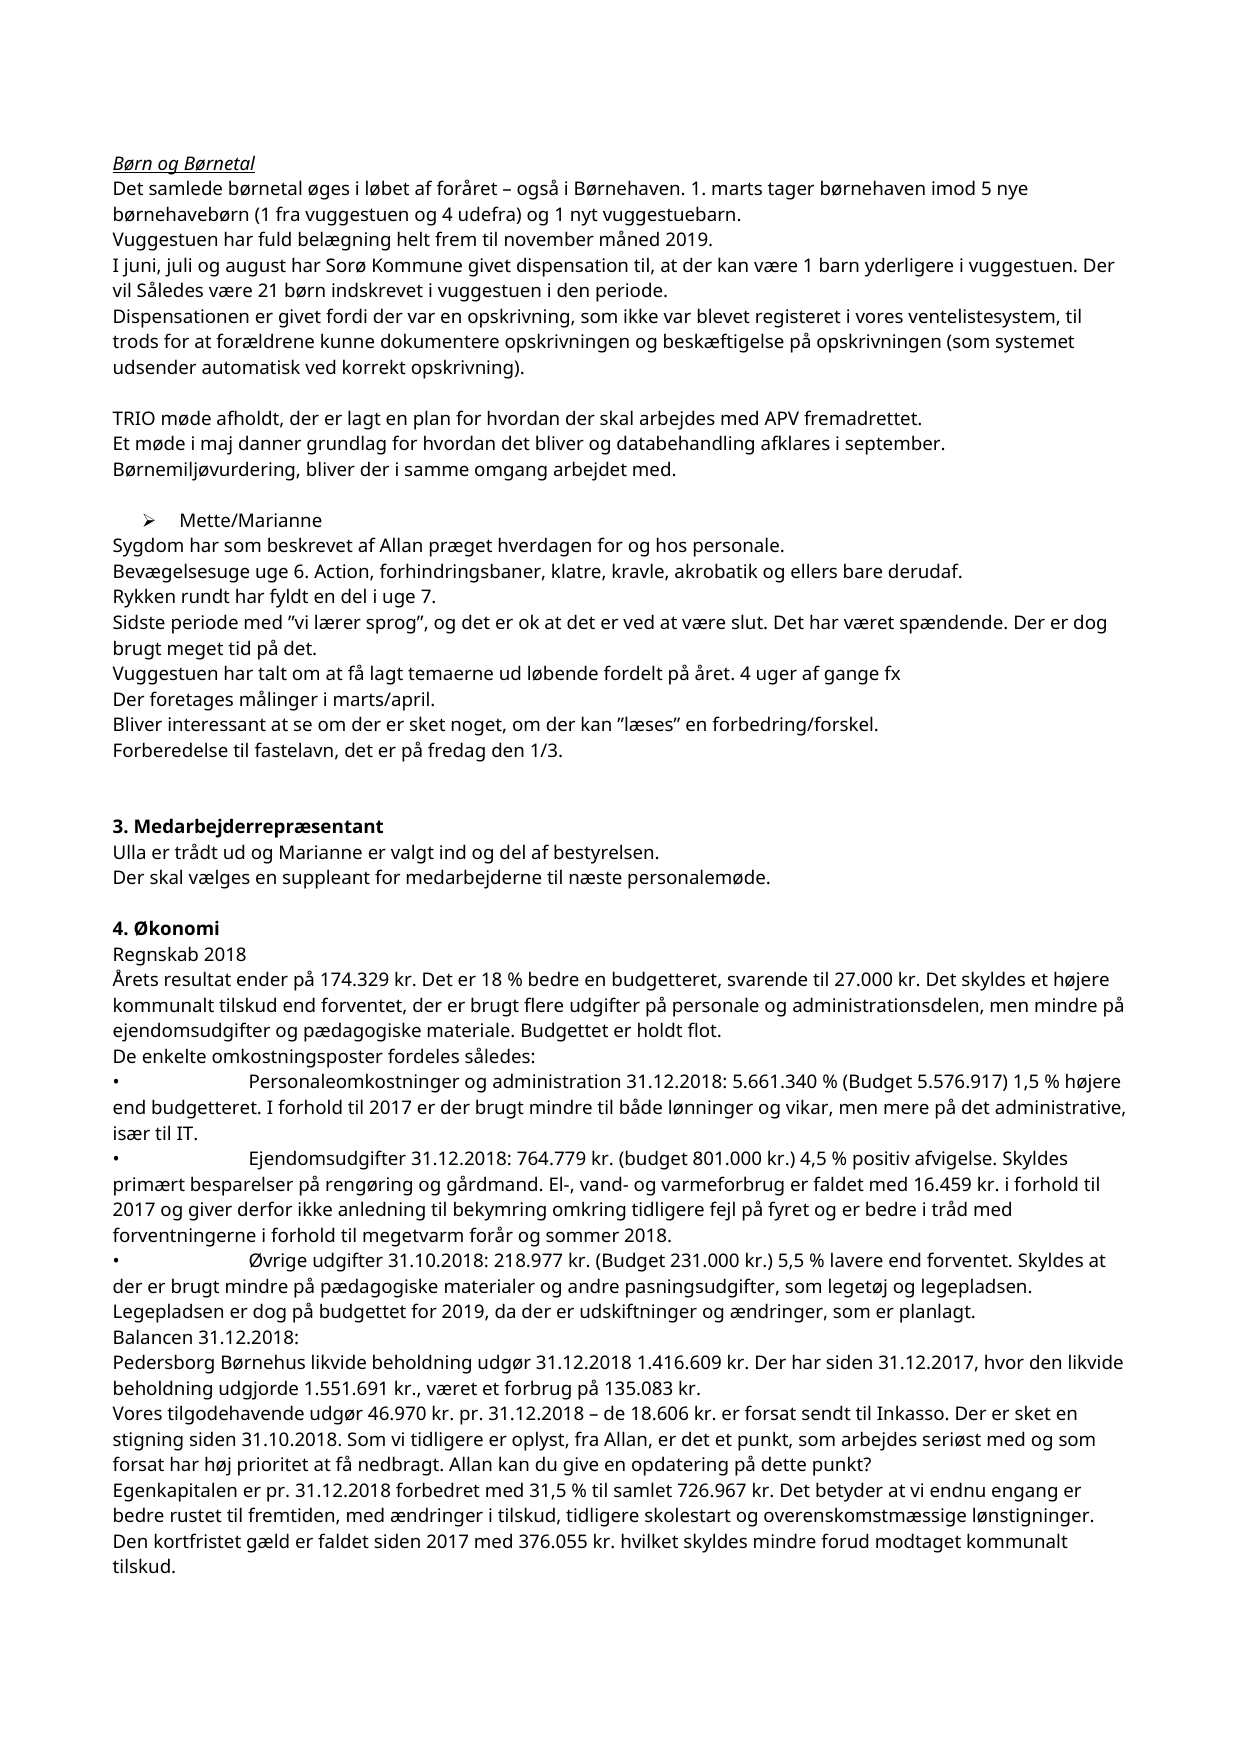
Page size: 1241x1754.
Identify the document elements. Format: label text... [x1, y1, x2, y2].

text Forberedelse til fastelavn, det er på fredag den 1/3. [112, 737, 1128, 762]
text Årets resultat ender på 174.329 kr. Det er 18 % bedre en budgetteret, svarende til 27.000 kr. Det skyldes et højere kommunalt tilskud end forventet, der er brugt flere udgifter på personale og administrationsdelen, men mindre på ejendomsudgifter og pædagogiske materiale. Budgettet er holdt flot. [112, 967, 1128, 1043]
text Børn og Børnetal [112, 150, 1128, 176]
text Vores tilgodehavende udgør 46.970 kr. pr. 31.12.2018 – de 18.606 kr. er forsat sendt til Inkasso. Der er sket en stigning siden 31.10.2018. Som vi tidligere er oplyst, fra Allan, er det et punkt, som arbejdes seriøst med og som forsat har høj prioritet at få nedbragt. Allan kan du give en opdatering på dette punkt? [112, 1401, 1128, 1477]
list Mette/Marianne [142, 507, 1128, 533]
text Ulla er trådt ud og Marianne er valgt ind og del af bestyrelsen. [112, 839, 1128, 864]
text Bliver interessant at se om der er sket noget, om der kan ”læses” en forbedring/forskel. [112, 711, 1128, 737]
text Sygdom har som beskrevet af Allan præget hverdagen for og hos personale. [112, 533, 1128, 558]
text TRIO møde afholdt, der er lagt en plan for hvordan der skal arbejdes med APV fremadrettet. [112, 405, 1128, 431]
text De enkelte omkostningsposter fordeles således: [112, 1043, 1128, 1069]
text Der skal vælges en suppleant for medarbejderne til næste personalemøde. [112, 864, 1128, 890]
text I juni, juli og august har Sorø Kommune givet dispensation til, at der kan være 1 barn yderligere i vuggestuen. Der vil Således være 21 børn indskrevet i vuggestuen i den periode. [112, 252, 1128, 303]
text Pedersborg Børnehus likvide beholdning udgør 31.12.2018 1.416.609 kr. Der har siden 31.12.2017, hvor den likvide beholdning udgjorde 1.551.691 kr., været et forbrug på 135.083 kr. [112, 1349, 1128, 1401]
text Sidste periode med ”vi lærer sprog”, og det er ok at det er ved at være slut. Det har været spændende. Der er dog brugt meget tid på det. [112, 609, 1128, 660]
text 4. Økonomi [112, 916, 1128, 941]
text Dispensationen er givet fordi der var en opskrivning, som ikke var blevet registeret i vores ventelistesystem, til trods for at forældrene kunne dokumentere opskrivningen og beskæftigelse på opskrivningen (som systemet udsender automatisk ved korrekt opskrivning). [112, 303, 1128, 380]
text • Øvrige udgifter 31.10.2018: 218.977 kr. (Budget 231.000 kr.) 5,5 % lavere end forventet. Skyldes at der er brugt mindre på pædagogiske materialer og andre pasningsudgifter, som legetøj og legepladsen. Legepladsen er dog på budgettet for 2019, da der er udskiftninger og ændringer, som er planlagt. [112, 1247, 1128, 1324]
text Bevægelsesuge uge 6. Action, forhindringsbaner, klatre, kravle, akrobatik og ellers bare derudaf. [112, 558, 1128, 584]
text Egenkapitalen er pr. 31.12.2018 forbedret med 31,5 % til samlet 726.967 kr. Det betyder at vi endnu engang er bedre rustet til fremtiden, med ændringer i tilskud, tidligere skolestart og overenskomstmæssige lønstigninger. [112, 1477, 1128, 1528]
text Et møde i maj danner grundlag for hvordan det bliver og databehandling afklares i september. [112, 431, 1128, 456]
text Den kortfristet gæld er faldet siden 2017 med 376.055 kr. hvilket skyldes mindre forud modtaget kommunalt tilskud. [112, 1528, 1128, 1579]
text • Personaleomkostninger og administration 31.12.2018: 5.661.340 % (Budget 5.576.917) 1,5 % højere end budgetteret. I forhold til 2017 er der brugt mindre til både lønninger og vikar, men mere på det administrative, især til IT. [112, 1069, 1128, 1145]
text Rykken rundt har fyldt en del i uge 7. [112, 584, 1128, 609]
text Børnemiljøvurdering, bliver der i samme omgang arbejdet med. [112, 456, 1128, 482]
text Balancen 31.12.2018: [112, 1324, 1128, 1349]
text Der foretages målinger i marts/april. [112, 686, 1128, 711]
text Det samlede børnetal øges i løbet af foråret – også i Børnehaven. 1. marts tager børnehaven imod 5 nye børnehavebørn (1 fra vuggestuen og 4 udefra) og 1 nyt vuggestuebarn. [112, 176, 1128, 227]
text Vuggestuen har talt om at få lagt temaerne ud løbende fordelt på året. 4 uger af gange fx [112, 660, 1128, 686]
text Regnskab 2018 [112, 941, 1128, 967]
text 3. Medarbejderrepræsentant [112, 813, 1128, 839]
text Vuggestuen har fuld belægning helt frem til november måned 2019. [112, 227, 1128, 252]
text • Ejendomsudgifter 31.12.2018: 764.779 kr. (budget 801.000 kr.) 4,5 % positiv afvigelse. Skyldes primært besparelser på rengøring og gårdmand. El-, vand- og varmeforbrug er faldet med 16.459 kr. i forhold til 2017 og giver derfor ikke anledning til bekymring omkring tidligere fejl på fyret og er bedre i tråd med forventningerne i forhold til megetvarm forår og sommer 2018. [112, 1145, 1128, 1247]
